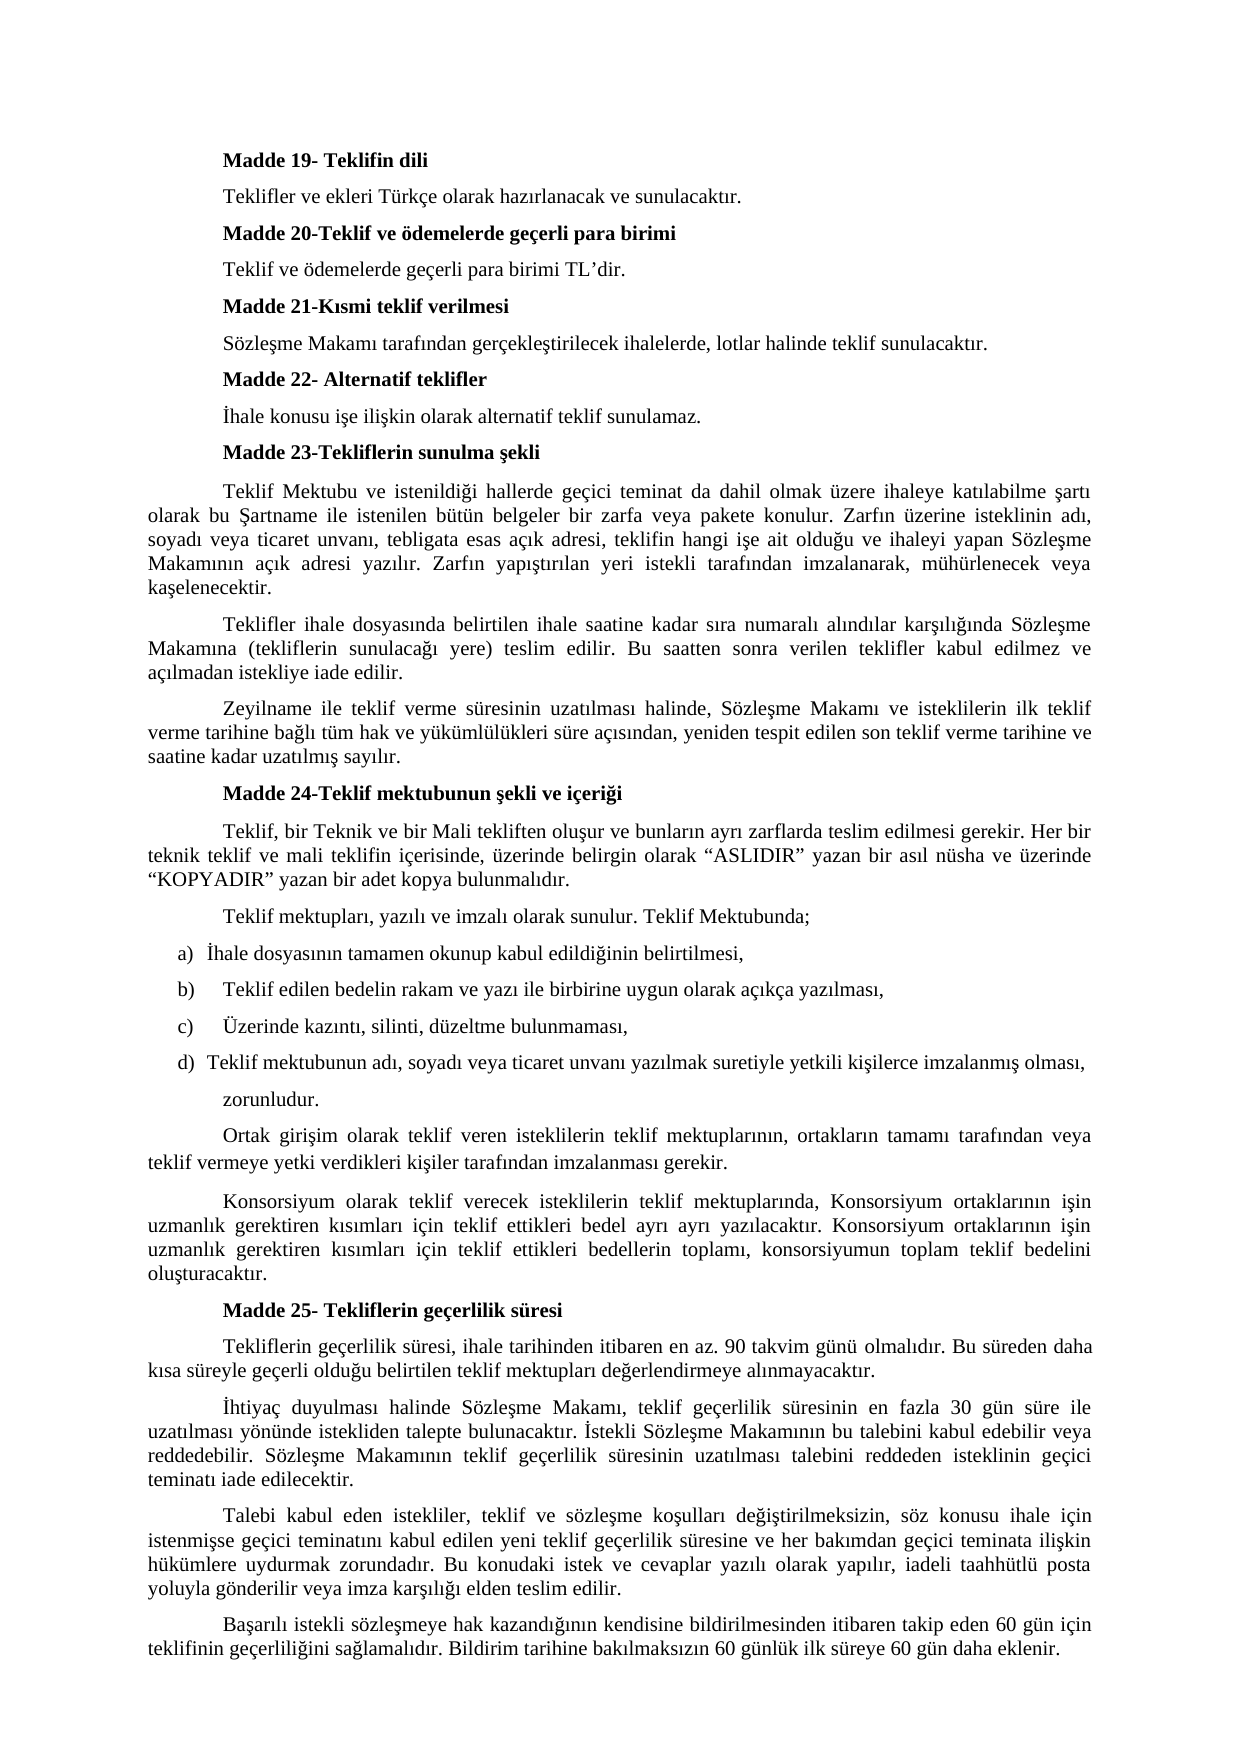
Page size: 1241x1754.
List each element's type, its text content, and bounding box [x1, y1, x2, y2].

text Talebi kabul eden istekliler, teklif ve sözleşme koşulları değiştirilmeksizin, söz konusu ihale için istenmişse geçici teminatını kabul edilen yeni teklif geçerlilik süresine ve her bakımdan geçici teminata ilişkin hükümlere uydurmak zorundadır. Bu konudaki istek ve cevaplar yazılı olarak yapılır, iadeli taahhütlü posta yoluyla gönderilir veya imza karşılığı elden teslim edilir. [148, 1503, 1093, 1600]
text Madde 21-Kısmi teklif verilmesi [148, 294, 1093, 318]
text İhtiyaç duyulması halinde Sözleşme Makamı, teklif geçerlilik süresinin en fazla 30 gün süre ile uzatılması yönünde istekliden talepte bulunacaktır. İstekli Sözleşme Makamının bu talebini kabul edebilir veya reddedebilir. Sözleşme Makamının teklif geçerlilik süresinin uzatılması talebini reddeden isteklinin geçici teminatı iade edilecektir. [148, 1395, 1093, 1491]
text Teklif, bir Teknik ve bir Mali tekliften oluşur ve bunların ayrı zarflarda teslim edilmesi gerekir. Her bir teknik teklif ve mali teklifin içerisinde, üzerinde belirgin olarak “ASLIDIR” yazan bir asıl nüsha ve üzerinde “KOPYADIR” yazan bir adet kopya bulunmalıdır. [148, 819, 1093, 891]
text Madde 22- Alternatif teklifler [148, 367, 1093, 391]
text Teklif Mektubu ve istenildiği hallerde geçici teminat da dahil olmak üzere ihaleye katılabilme şartı olarak bu Şartname ile istenilen bütün belgeler bir zarfa veya pakete konulur. Zarfın üzerine isteklinin adı, soyadı veya ticaret unvanı, tebligata esas açık adresi, teklifin hangi işe ait olduğu ve ihaleyi yapan Sözleşme Makamının açık adresi yazılır. Zarfın yapıştırılan yeri istekli tarafından imzalanarak, mühürlenecek veya kaşelenecektir. [148, 479, 1093, 599]
text zorunludur. [148, 1087, 1093, 1111]
text Sözleşme Makamı tarafından gerçekleştirilecek ihalelerde, lotlar halinde teklif sunulacaktır. [148, 331, 1093, 354]
list Teklif edilen bedelin rakam ve yazı ile birbirine uygun olarak açıkça yazılması, [177, 977, 1093, 1001]
text Madde 19- Teklifin dili [148, 148, 1093, 172]
text Tekliflerin geçerlilik süresi, ihale tarihinden itibaren en az. 90 takvim günü olmalıdır. Bu süreden daha kısa süreyle geçerli olduğu belirtilen teklif mektupları değerlendirmeye alınmayacaktır. [148, 1334, 1093, 1382]
text Konsorsiyum olarak teklif verecek isteklilerin teklif mektuplarında, Konsorsiyum ortaklarının işin uzmanlık gerektiren kısımları için teklif ettikleri bedel ayrı ayrı yazılacaktır. Konsorsiyum ortaklarının işin uzmanlık gerektiren kısımları için teklif ettikleri bedellerin toplamı, konsorsiyumun toplam teklif bedelini oluşturacaktır. [148, 1189, 1093, 1285]
text Madde 24-Teklif mektubunun şekli ve içeriği [148, 781, 1093, 805]
text Başarılı istekli sözleşmeye hak kazandığının kendisine bildirilmesinden itibaren takip eden 60 gün için teklifinin geçerliliğini sağlamalıdır. Bildirim tarihine bakılmaksızın 60 günlük ilk süreye 60 gün daha eklenir. [148, 1612, 1093, 1660]
list İhale dosyasının tamamen okunup kabul edildiğinin belirtilmesi, [177, 941, 1093, 964]
list Teklif mektubunun adı, soyadı veya ticaret unvanı yazılmak suretiyle yetkili kişilerce imzalanmış olması, [177, 1050, 1093, 1074]
text Madde 23-Tekliflerin sunulma şekli [148, 440, 1093, 464]
text İhale konusu işe ilişkin olarak alternatif teklif sunulamaz. [148, 404, 1093, 428]
text Teklifler ve ekleri Türkçe olarak hazırlanacak ve sunulacaktır. [148, 184, 1093, 208]
text Teklifler ihale dosyasında belirtilen ihale saatine kadar sıra numaralı alındılar karşılığında Sözleşme Makamına (tekliflerin sunulacağı yere) teslim edilir. Bu saatten sonra verilen teklifler kabul edilmez ve açılmadan istekliye iade edilir. [148, 611, 1093, 684]
text Teklif ve ödemelerde geçerli para birimi TL’dir. [148, 257, 1093, 281]
text Teklif mektupları, yazılı ve imzalı olarak sunulur. Teklif Mektubunda; [148, 904, 1093, 928]
text Madde 25- Tekliflerin geçerlilik süresi [148, 1297, 1093, 1322]
list Üzerinde kazıntı, silinti, düzeltme bulunmaması, [177, 1014, 1093, 1038]
text Zeyilname ile teklif verme süresinin uzatılması halinde, Sözleşme Makamı ve isteklilerin ilk teklif verme tarihine bağlı tüm hak ve yükümlülükleri süre açısından, yeniden tespit edilen son teklif verme tarihine ve saatine kadar uzatılmış sayılır. [148, 696, 1093, 768]
text Ortak girişim olarak teklif veren isteklilerin teklif mektuplarının, ortakların tamamı tarafından veya teklif vermeye yetki verdikleri kişiler tarafından imzalanması gerekir. [148, 1123, 1093, 1174]
text Madde 20-Teklif ve ödemelerde geçerli para birimi [148, 221, 1093, 245]
